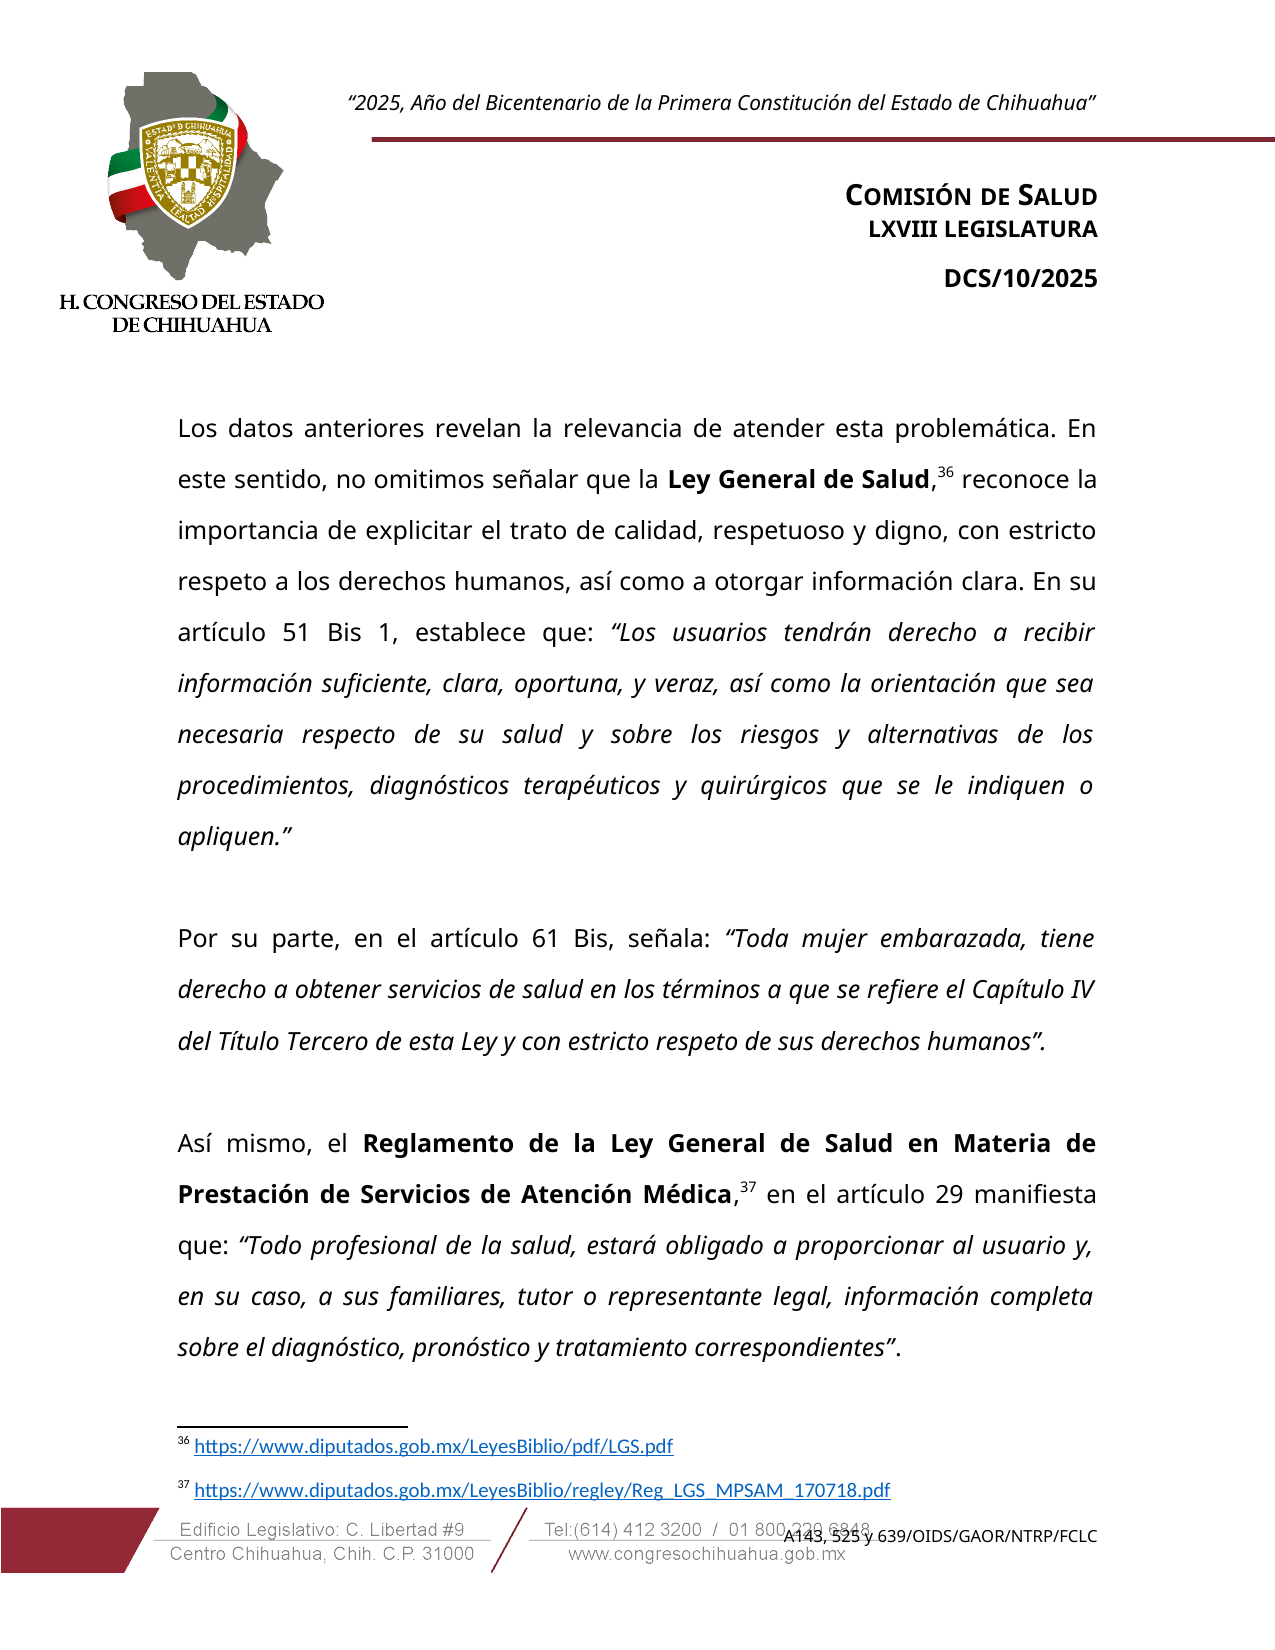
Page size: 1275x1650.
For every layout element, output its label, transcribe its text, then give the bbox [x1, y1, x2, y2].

picture [0, 0, 1275, 1636]
text Así mismo, el Reglamento de la Ley General de Salud en Materia de Prestación de Servicios de Atención Médica, en el artículo 29 manifiesta que: “Todo profesional de la salud, estará obligado a proporcionar al usuario y, en su caso, a sus familiares, tutor o representante legal, información completa sobre el diagnóstico, pronóstico y tratamiento correspondientes”. [177, 1125, 1098, 1363]
text Los datos anteriores revelan la relevancia de atender esta problemática. En este sentido, no omitimos señalar que la Ley General de Salud, reconoce la importancia de explicitar el trato de calidad, respetuoso y digno, con estricto respeto a los derechos humanos, así como a otorgar información clara. En su artículo 51 Bis 1, establece que: “Los usuarios tendrán derecho a recibir información suficiente, clara, oportuna, y veraz, así como la orientación que sea necesaria respecto de su salud y sobre los riesgos y alternativas de los procedimientos, diagnósticos terapéuticos y quirúrgicos que se le indiquen o apliquen.” [177, 411, 1098, 853]
text Por su parte, en el artículo 61 Bis, señala: “Toda mujer embarazada, tiene derecho a obtener servicios de salud en los términos a que se refiere el Capítulo IV del Título Tercero de esta Ley y con estricto respeto de sus derechos humanos”. [177, 921, 1098, 1057]
